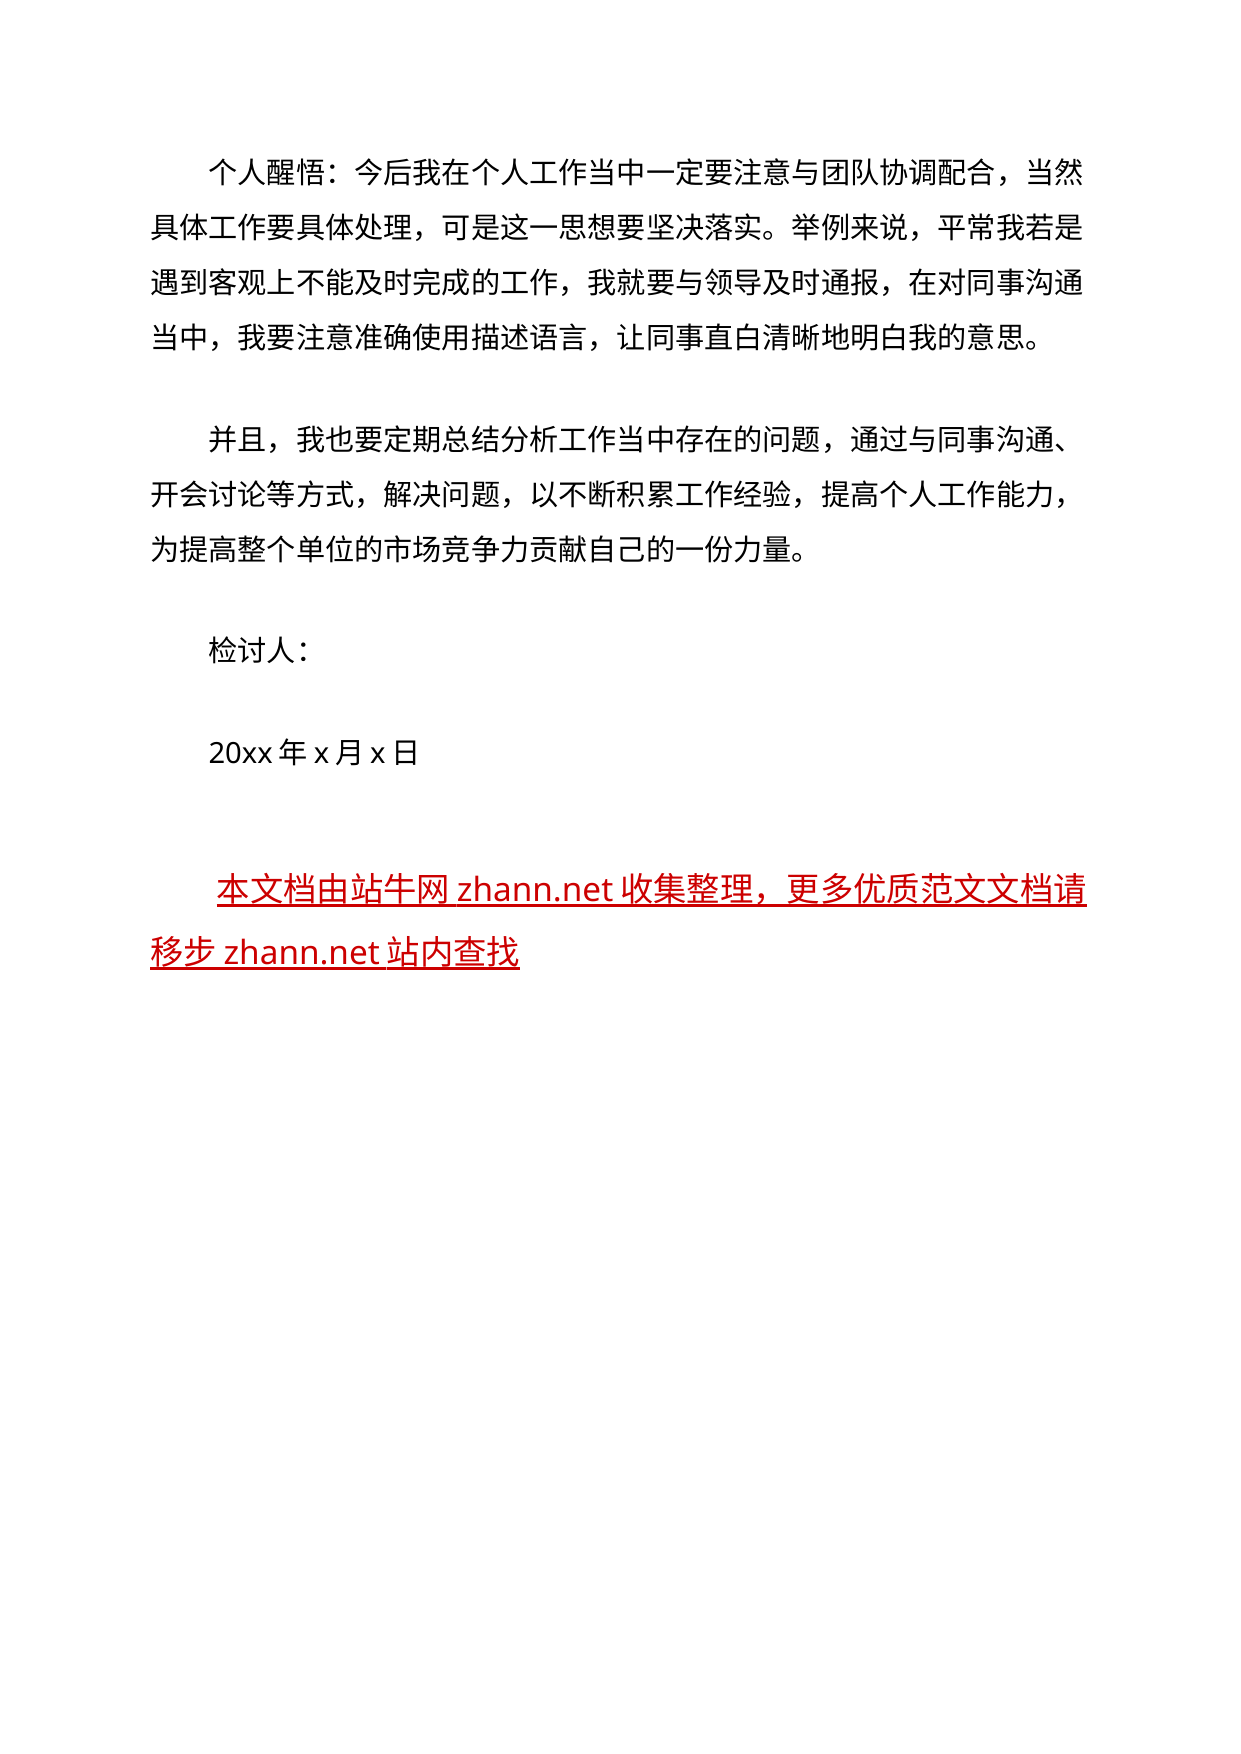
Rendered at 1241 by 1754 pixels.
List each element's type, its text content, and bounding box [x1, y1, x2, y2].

text 并且，我也要定期总结分析工作当中存在的问题，通过与同事沟通、开会讨论等方式，解决问题，以不断积累工作经验，提高个人工作能力，为提高整个单位的市场竞争力贡献自己的一份力量。 [150, 416, 1090, 568]
text 个人醒悟：今后我在个人工作当中一定要注意与团队协调配合，当然具体工作要具体处理，可是这一思想要坚决落实。举例来说，平常我若是遇到客观上不能及时完成的工作，我就要与领导及时通报，在对同事沟通当中，我要注意准确使用描述语言，让同事直白清晰地明白我的意思。 [150, 150, 1090, 357]
text 检讨人： [150, 628, 1090, 670]
text 本文档由站牛网zhann.net收集整理，更多优质范文文档请移步zhann.net站内查找 [150, 863, 1090, 974]
text 20xx年x月x日 [150, 730, 1090, 772]
